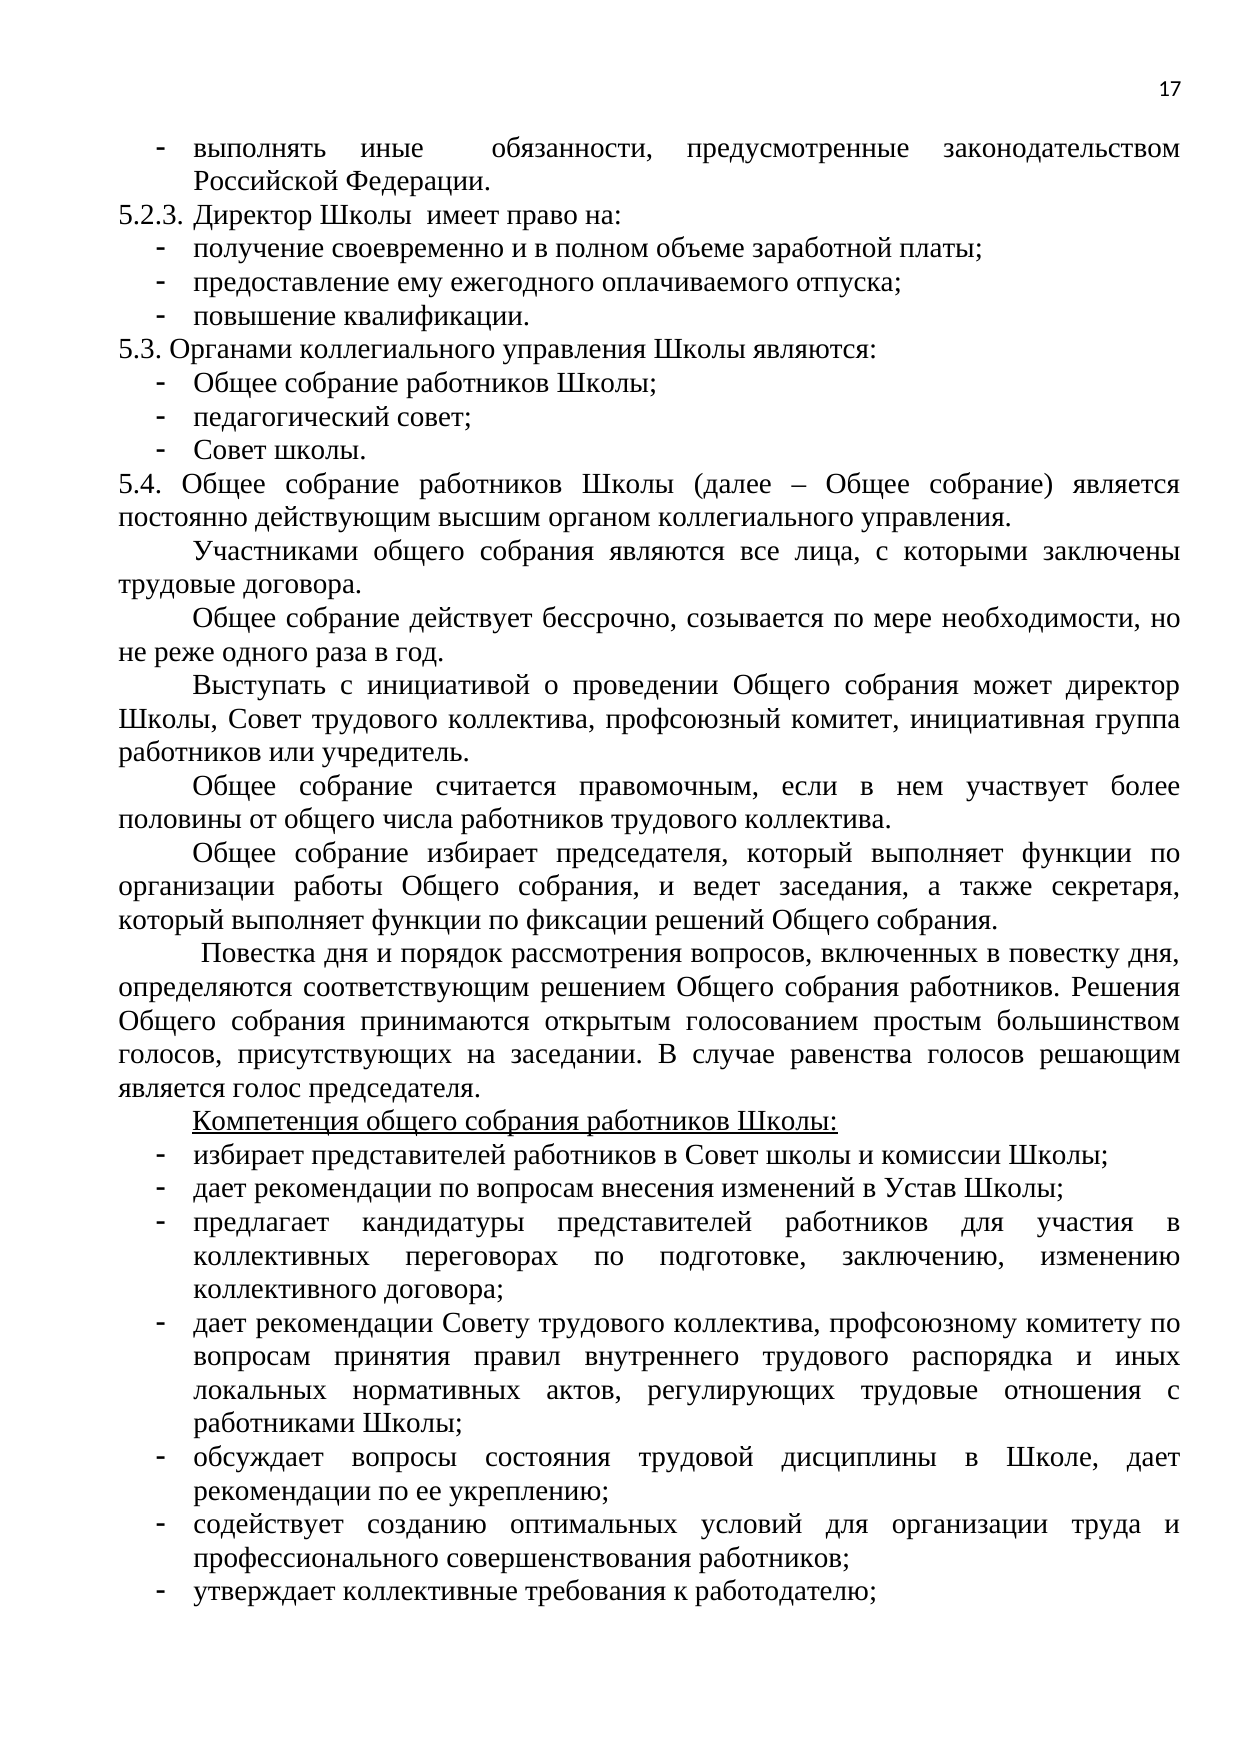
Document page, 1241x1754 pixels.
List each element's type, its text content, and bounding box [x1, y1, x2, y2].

text Общее собрание действует бессрочно, созывается по мере необходимости, но не реже одного раза в год. [118, 600, 1181, 667]
list Совет школы. [156, 432, 1181, 466]
list содействует созданию оптимальных условий для организации труда и профессионального совершенствования работников; [156, 1506, 1181, 1573]
list получение своевременно и в полном объеме заработной платы; [156, 231, 1181, 264]
list повышение квалификации. [156, 298, 1181, 332]
list выполнять иные обязанности, предусмотренные законодательством Российской Федерации. [156, 130, 1181, 197]
text Компетенция общего собрания работников Школы: [118, 1103, 1181, 1137]
list предоставление ему ежегодного оплачиваемого отпуска; [156, 264, 1181, 298]
text Общее собрание считается правомочным, если в нем участвует более половины от общего числа работников трудового коллектива. [118, 768, 1181, 835]
text Участниками общего собрания являются все лица, с которыми заключены трудовые договора. [118, 533, 1181, 600]
text Повестка дня и порядок рассмотрения вопросов, включенных в повестку дня, определяются соответствующим решением Общего собрания работников. Решения Общего собрания принимаются открытым голосованием простым большинством голосов, присутствующих на заседании. В случае равенства голосов решающим является голос председателя. [118, 936, 1181, 1103]
text 5.4. Общее собрание работников Школы (далее – Общее собрание) является постоянно действующим высшим органом коллегиального управления. [118, 466, 1181, 533]
list Директор Школы имеет право на: [118, 197, 1181, 231]
text Общее собрание избирает председателя, который выполняет функции по организации работы Общего собрания, и ведет заседания, а также секретаря, который выполняет функции по фиксации решений Общего собрания. [118, 835, 1181, 936]
list избирает представителей работников в Совет школы и комиссии Школы; [156, 1137, 1181, 1171]
list дает рекомендации Совету трудового коллектива, профсоюзному комитету по вопросам принятия правил внутреннего трудового распорядка и иных локальных нормативных актов, регулирующих трудовые отношения с работниками Школы; [156, 1305, 1181, 1439]
list педагогический совет; [156, 399, 1181, 432]
text 5.3. Органами коллегиального управления Школы являются: [118, 332, 1181, 365]
list дает рекомендации по вопросам внесения изменений в Устав Школы; [156, 1171, 1181, 1204]
list предлагает кандидатуры представителей работников для участия в коллективных переговорах по подготовке, заключению, изменению коллективного договора; [156, 1204, 1181, 1305]
list Общее собрание работников Школы; [156, 365, 1181, 399]
list обсуждает вопросы состояния трудовой дисциплины в Школе, дает рекомендации по ее укреплению; [156, 1439, 1181, 1506]
text Выступать с инициативой о проведении Общего собрания может директор Школы, Совет трудового коллектива, профсоюзный комитет, инициативная группа работников или учредитель. [118, 667, 1181, 768]
list утверждает коллективные требования к работодателю; [156, 1573, 1181, 1607]
